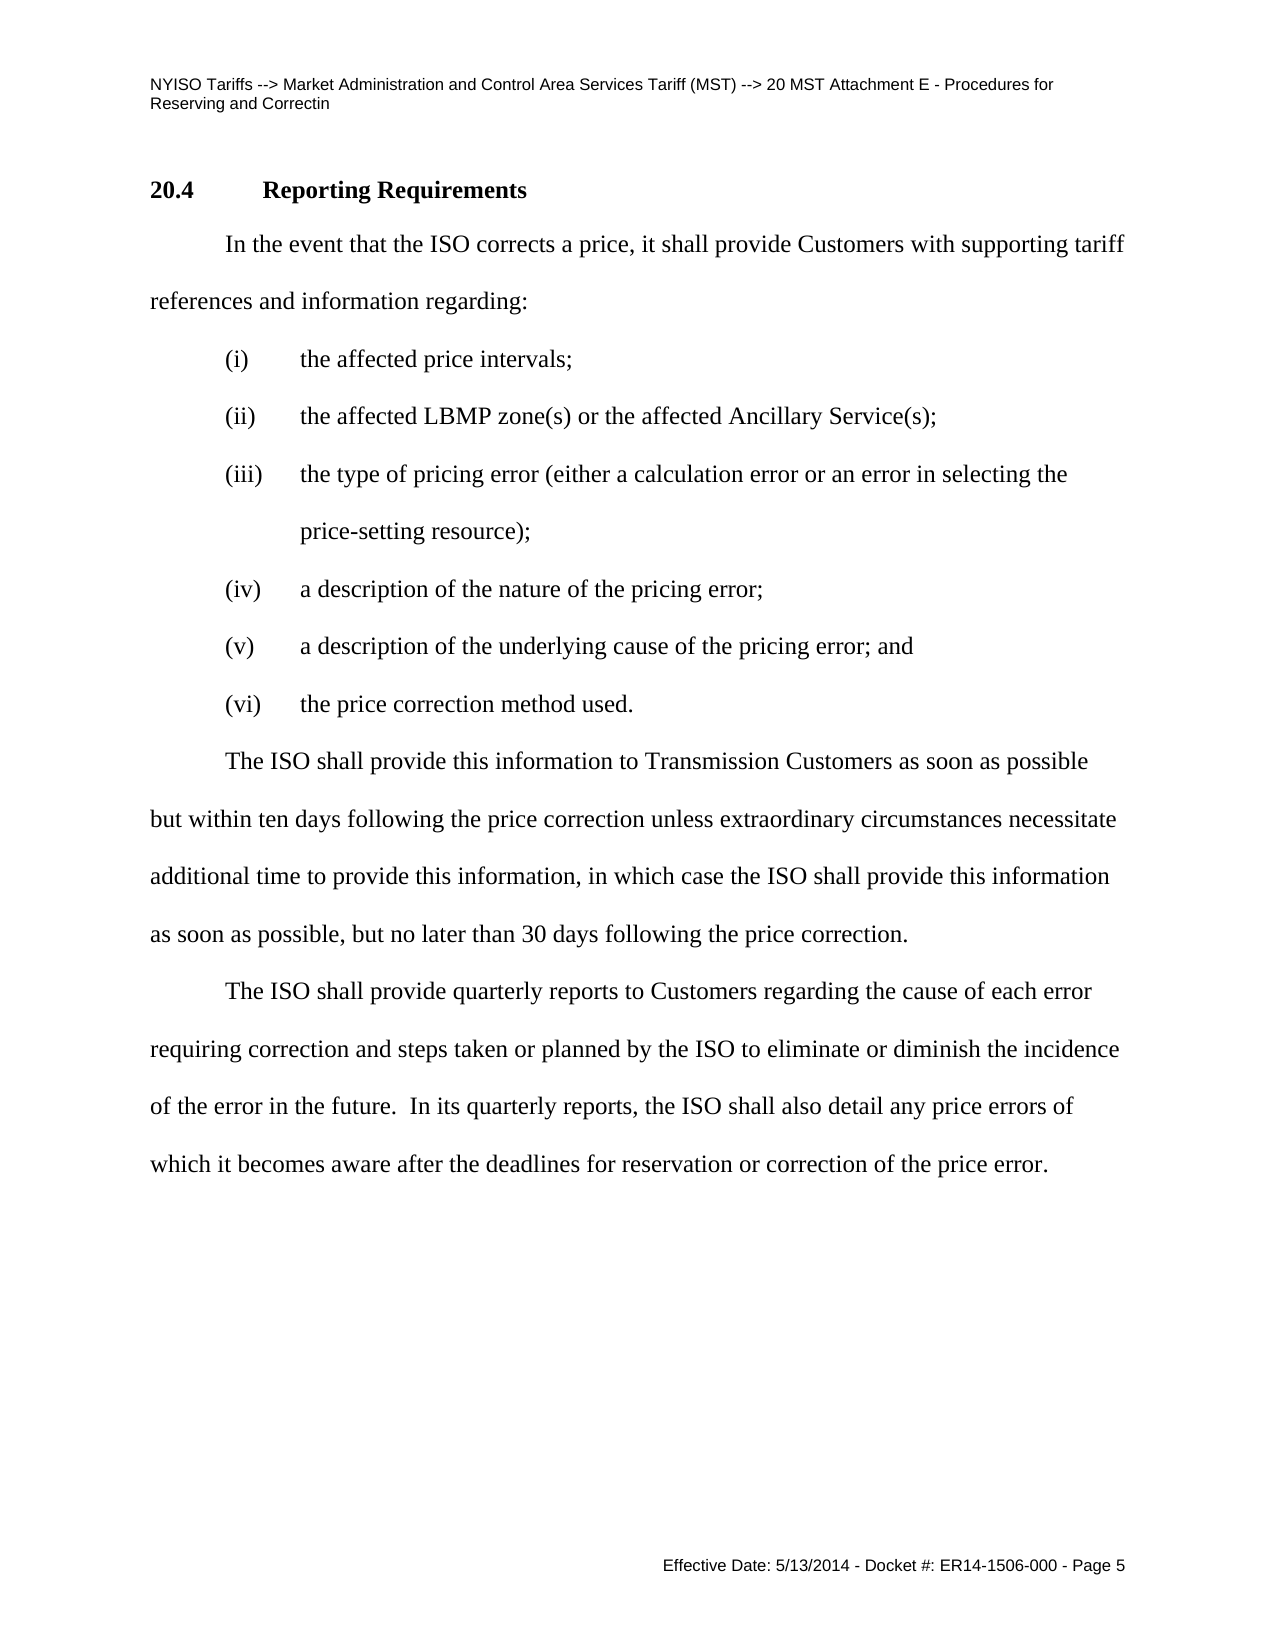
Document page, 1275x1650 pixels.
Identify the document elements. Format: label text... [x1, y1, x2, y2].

text (vi) the price correction method used. [225, 689, 1125, 717]
text (i) the affected price intervals; [225, 344, 1125, 372]
text (ii) the affected LBMP zone(s) or the affected Ancillary Service(s); [225, 401, 1125, 430]
text The ISO shall provide this information to Transmission Customers as soon as possible but within ten days following the price correction unless extraordinary circumstances necessitate additional time to provide this information, in which case the ISO shall provide this information as soon as possible, but no later than 30 days following the price correction. [150, 746, 1125, 947]
text (iii) the type of pricing error (either a calculation error or an error in selecting the price-setting resource); [225, 459, 1125, 545]
text (iv) a description of the nature of the pricing error; [225, 574, 1125, 602]
text (v) a description of the underlying cause of the pricing error; and [225, 631, 1125, 660]
text The ISO shall provide quarterly reports to Customers regarding the cause of each error requiring correction and steps taken or planned by the ISO to eliminate or diminish the incidence of the error in the future. In its quarterly reports, the ISO shall also detail any price errors of which it becomes aware after the deadlines for reservation or correction of the price error. [150, 976, 1125, 1177]
text 20.4 Reporting Requirements [150, 175, 1123, 204]
text In the event that the ISO corrects a price, it shall provide Customers with supporting tariff references and information regarding: [150, 229, 1125, 315]
